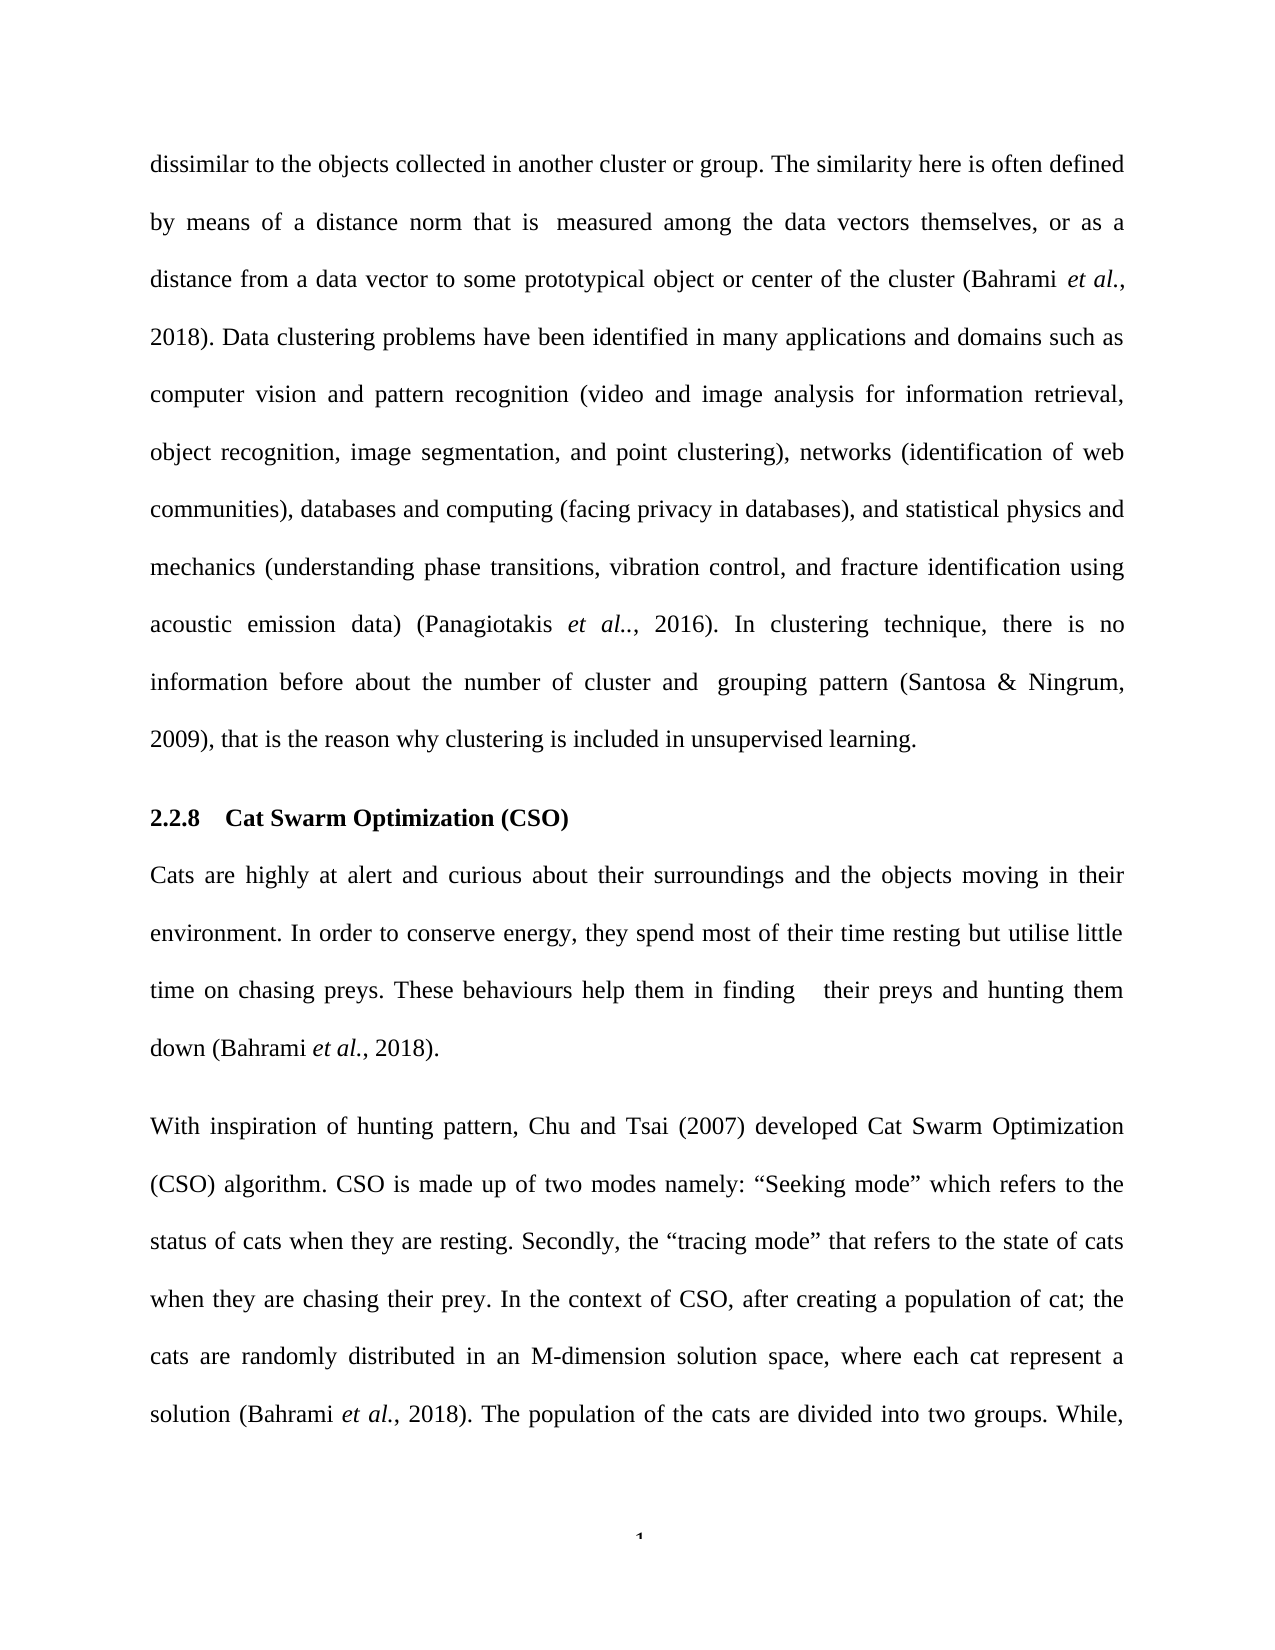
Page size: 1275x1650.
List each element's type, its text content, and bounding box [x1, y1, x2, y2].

text With inspiration of hunting pattern, Chu and Tsai (2007) developed Cat Swarm Optimization (CSO) algorithm. CSO is made up of two modes namely: “Seeking mode” which refers to the status of cats when they are resting. Secondly, the “tracing mode” that refers to the state of cats when they are chasing their prey. In the context of CSO, after creating a population of cat; the cats are randomly distributed in an M-dimension solution space, where each cat represent a solution (Bahrami et al., 2018). The population of the cats are divided into two groups. While, [150, 1111, 1125, 1427]
text Cats are highly at alert and curious about their surroundings and the objects moving in their environment. In order to conserve energy, they spend most of their time resting but utilise little time on chasing preys. These behaviours help them in finding their preys and hunting them down (Bahrami et al., 2018). [150, 860, 1125, 1062]
subtitle Cat Swarm Optimization (CSO) [150, 803, 1137, 832]
text dissimilar to the objects collected in another cluster or group. The similarity here is often defined by means of a distance norm that is measured among the data vectors themselves, or as a distance from a data vector to some prototypical object or center of the cluster (Bahrami et al., 2018). Data clustering problems have been identified in many applications and domains such as computer vision and pattern recognition (video and image analysis for information retrieval, object recognition, image segmentation, and point clustering), networks (identification of web communities), databases and computing (facing privacy in databases), and statistical physics and mechanics (understanding phase transitions, vibration control, and fracture identification using acoustic emission data) (Panagiotakis et al.., 2016). In clustering technique, there is no information before about the number of cluster and grouping pattern (Santosa & Ningrum, 2009), that is the reason why clustering is included in unsupervised learning. [150, 149, 1125, 753]
